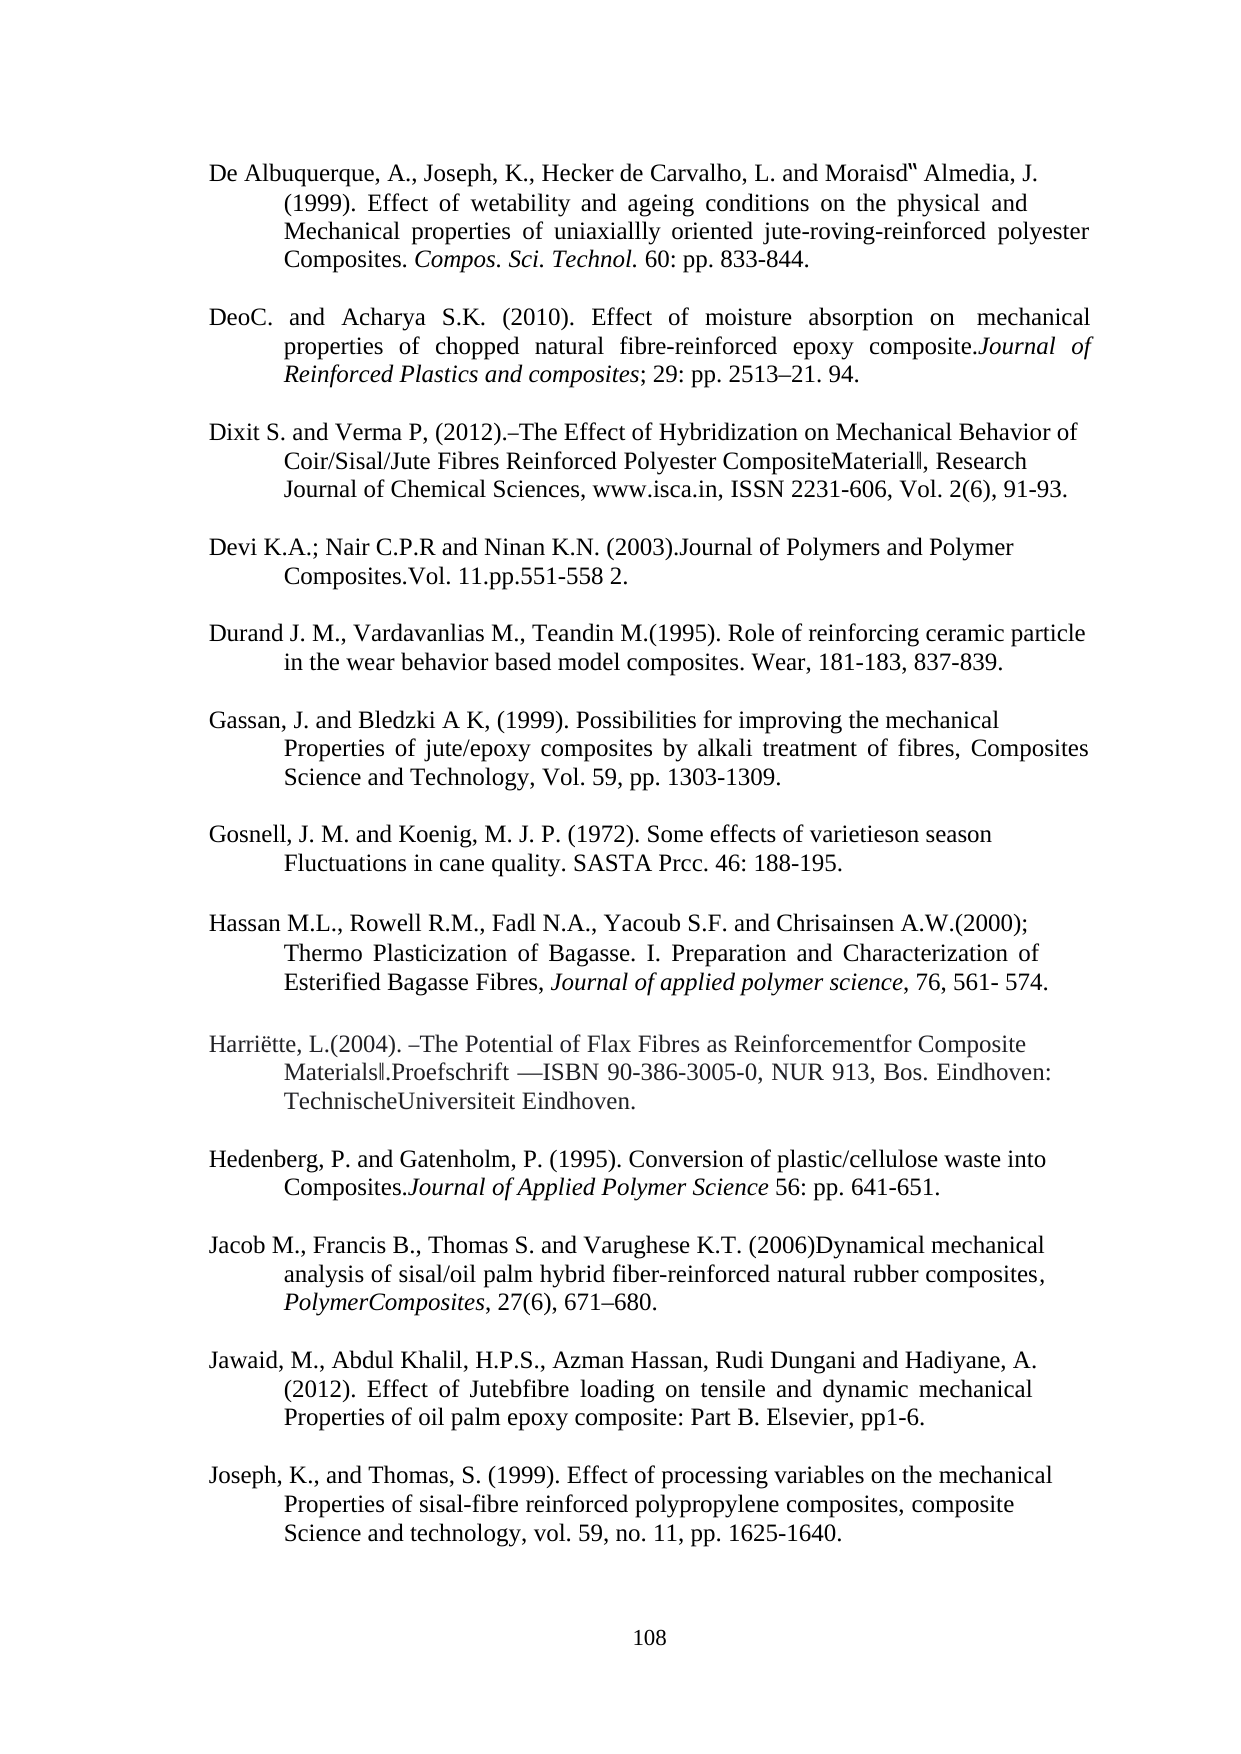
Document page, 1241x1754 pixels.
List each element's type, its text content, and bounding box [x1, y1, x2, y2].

text Hassan M.L., Rowell R.M., Fadl N.A., Yacoub S.F. and Chrisainsen A.W.(2000); Thermo Plasticization of Bagasse. I. Preparation and Characterization of Esterified Bagasse Fibres, Journal of applied polymer science, 76, 561- 574. [208, 908, 1082, 996]
text Gassan, J. and Bledzki A K, (1999). Possibilities for improving the mechanical Properties of jute/epoxy composites by alkali treatment of fibres, Composites Science and Technology, Vol. 59, pp. 1303-1309. [208, 705, 1090, 791]
text Dixit S. and Verma P, (2012).―The Effect of Hybridization on Mechanical Behavior of Coir/Sisal/Jute Fibres Reinforced Polyester CompositeMaterial‖, Research Journal of Chemical Sciences, www.isca.in, ISSN 2231-606, Vol. 2(6), 91-93. [208, 417, 1082, 503]
text Gosnell, J. M. and Koenig, M. J. P. (1972). Some effects of varietieson season Fluctuations in cane quality. SASTA Prcc. 46: 188-195. [208, 819, 994, 877]
text Hedenberg, P. and Gatenholm, P. (1995). Conversion of plastic/cellulose waste into Composites.Journal of Applied Polymer Science 56: pp. 641-651. [208, 1144, 1048, 1201]
text Jawaid, M., Abdul Khalil, H.P.S., Azman Hassan, Rudi Dungani and Hadiyane, A. (2012). Effect of Jutebfibre loading on tensile and dynamic mechanical Properties of oil palm epoxy composite: Part B. Elsevier, pp1-6. [208, 1345, 1082, 1431]
text Durand J. M., Vardavanlias M., Teandin M.(1995). Role of reinforcing ceramic particle in the wear behavior based model composites. Wear, 181-183, 837-839. [208, 618, 1088, 676]
text DeoC. and Acharya S.K. (2010). Effect of moisture absorption on mechanical properties of chopped natural fibre-reinforced epoxy composite.Journal of Reinforced Plastics and composites; 29: pp. 2513–21. 94. [208, 302, 1091, 388]
text Joseph, K., and Thomas, S. (1999). Effect of processing variables on the mechanical Properties of sisal-fibre reinforced polypropylene composites, composite Science and technology, vol. 59, no. 11, pp. 1625-1640. [208, 1460, 1082, 1546]
text De Albuquerque, A., Joseph, K., Hecker de Carvalho, L. and Moraisd‟ Almedia, J. (1999). Effect of wetability and ageing conditions on the physical and Mechanical properties of uniaxiallly oriented jute-roving-reinforced polyester Composites. Compos. Sci. Technol. 60: pp. 833-844. [208, 155, 1091, 273]
text Devi K.A.; Nair C.P.R and Ninan K.N. (2003).Journal of Polymers and Polymer Composites.Vol. 11.pp.551-558 2. [208, 532, 1016, 590]
text Harriëtte, L.(2004). ―The Potential of Flax Fibres as Reinforcementfor Composite Materials‖.Proefschrift —ISBN 90-386-3005-0, NUR 913, Bos. Eindhoven: TechnischeUniversiteit Eindhoven. [208, 1029, 1240, 1115]
text Jacob M., Francis B., Thomas S. and Varughese K.T. (2006)Dynamical mechanical analysis of sisal/oil palm hybrid fiber-reinforced natural rubber composites, PolymerComposites, 27(6), 671–680. [208, 1230, 1045, 1316]
